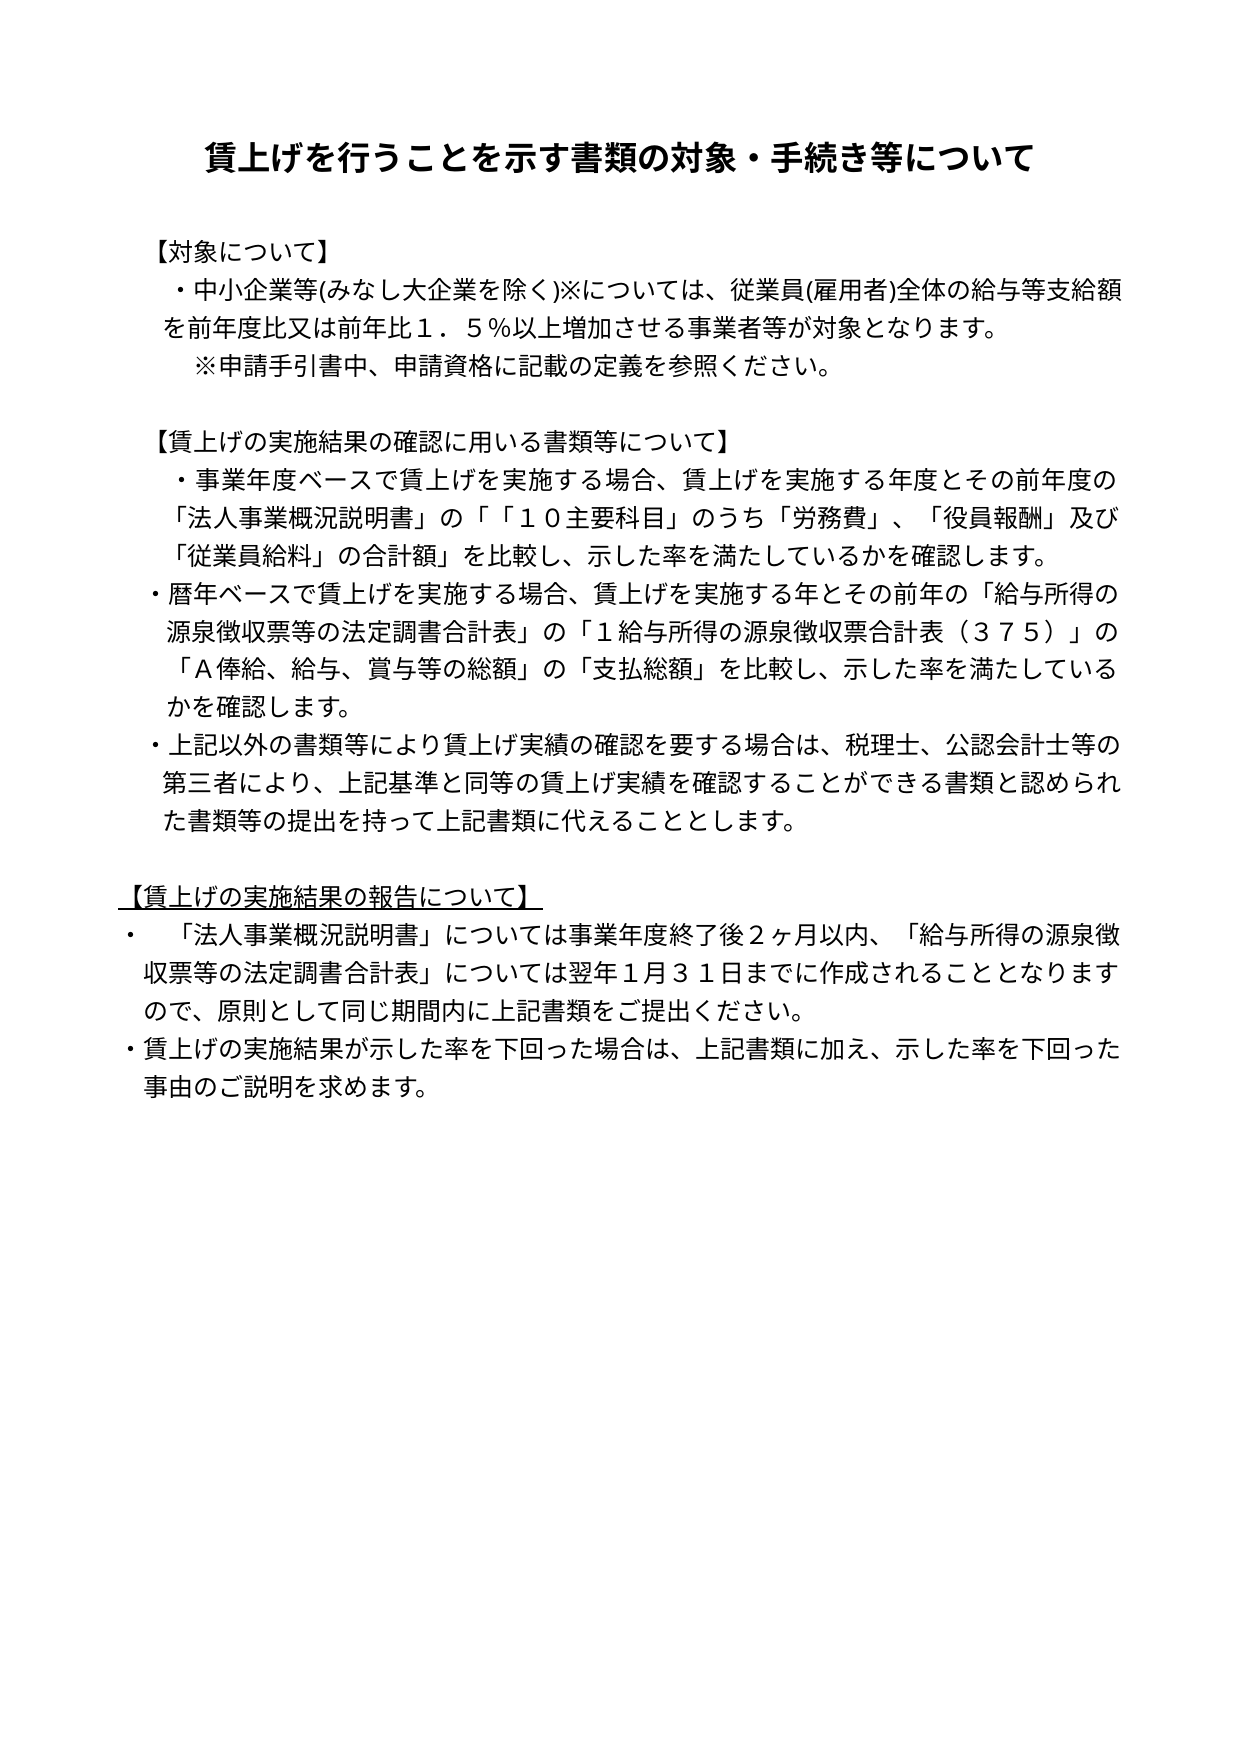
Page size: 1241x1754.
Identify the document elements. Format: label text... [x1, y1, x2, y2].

text 【賃上げの実施結果の確認に用いる書類等について】 [118, 422, 1122, 459]
text 賃上げを行うことを示す書類の対象・手続き等について [118, 118, 1122, 194]
text ・事業年度ベースで賃上げを実施する場合、賃上げを実施する年度とその前年度の「法人事業概況説明書」の「「１０主要科目」のうち「労務費」、「役員報酬」及び「従業員給料」の合計額」を比較し、示した率を満たしているかを確認します。 [118, 459, 1122, 573]
text ・上記以外の書類等により賃上げ実績の確認を要する場合は、税理士、公認会計士等の第三者により、上記基準と同等の賃上げ実績を確認することができる書類と認められた書類等の提出を持って上記書類に代えることとします。 [143, 725, 1122, 839]
text 【賃上げの実施結果の報告について】 [118, 877, 1122, 914]
text ・中小企業等(みなし大企業を除く)※については、従業員(雇用者)全体の給与等支給額を前年度比又は前年比１．５％以上増加させる事業者等が対象となります。 [118, 270, 1122, 346]
text ・賃上げの実施結果が示した率を下回った場合は、上記書類に加え、示した率を下回った事由のご説明を求めます。 [118, 1028, 1122, 1104]
text ※申請手引書中、申請資格に記載の定義を参照ください。 [118, 346, 1122, 384]
text 【対象について】 [118, 232, 1122, 270]
text ・ 「法人事業概況説明書」については事業年度終了後２ヶ月以内、「給与所得の源泉徴収票等の法定調書合計表」については翌年１月３１日までに作成されることとなりますので、原則として同じ期間内に上記書類をご提出ください。 [118, 914, 1122, 1028]
text ・暦年ベースで賃上げを実施する場合、賃上げを実施する年とその前年の「給与所得の源泉徴収票等の法定調書合計表」の「１給与所得の源泉徴収票合計表（３７５）」の「Ａ俸給、給与、賞与等の総額」の「支払総額」を比較し、示した率を満たしているかを確認します。 [143, 573, 1122, 725]
